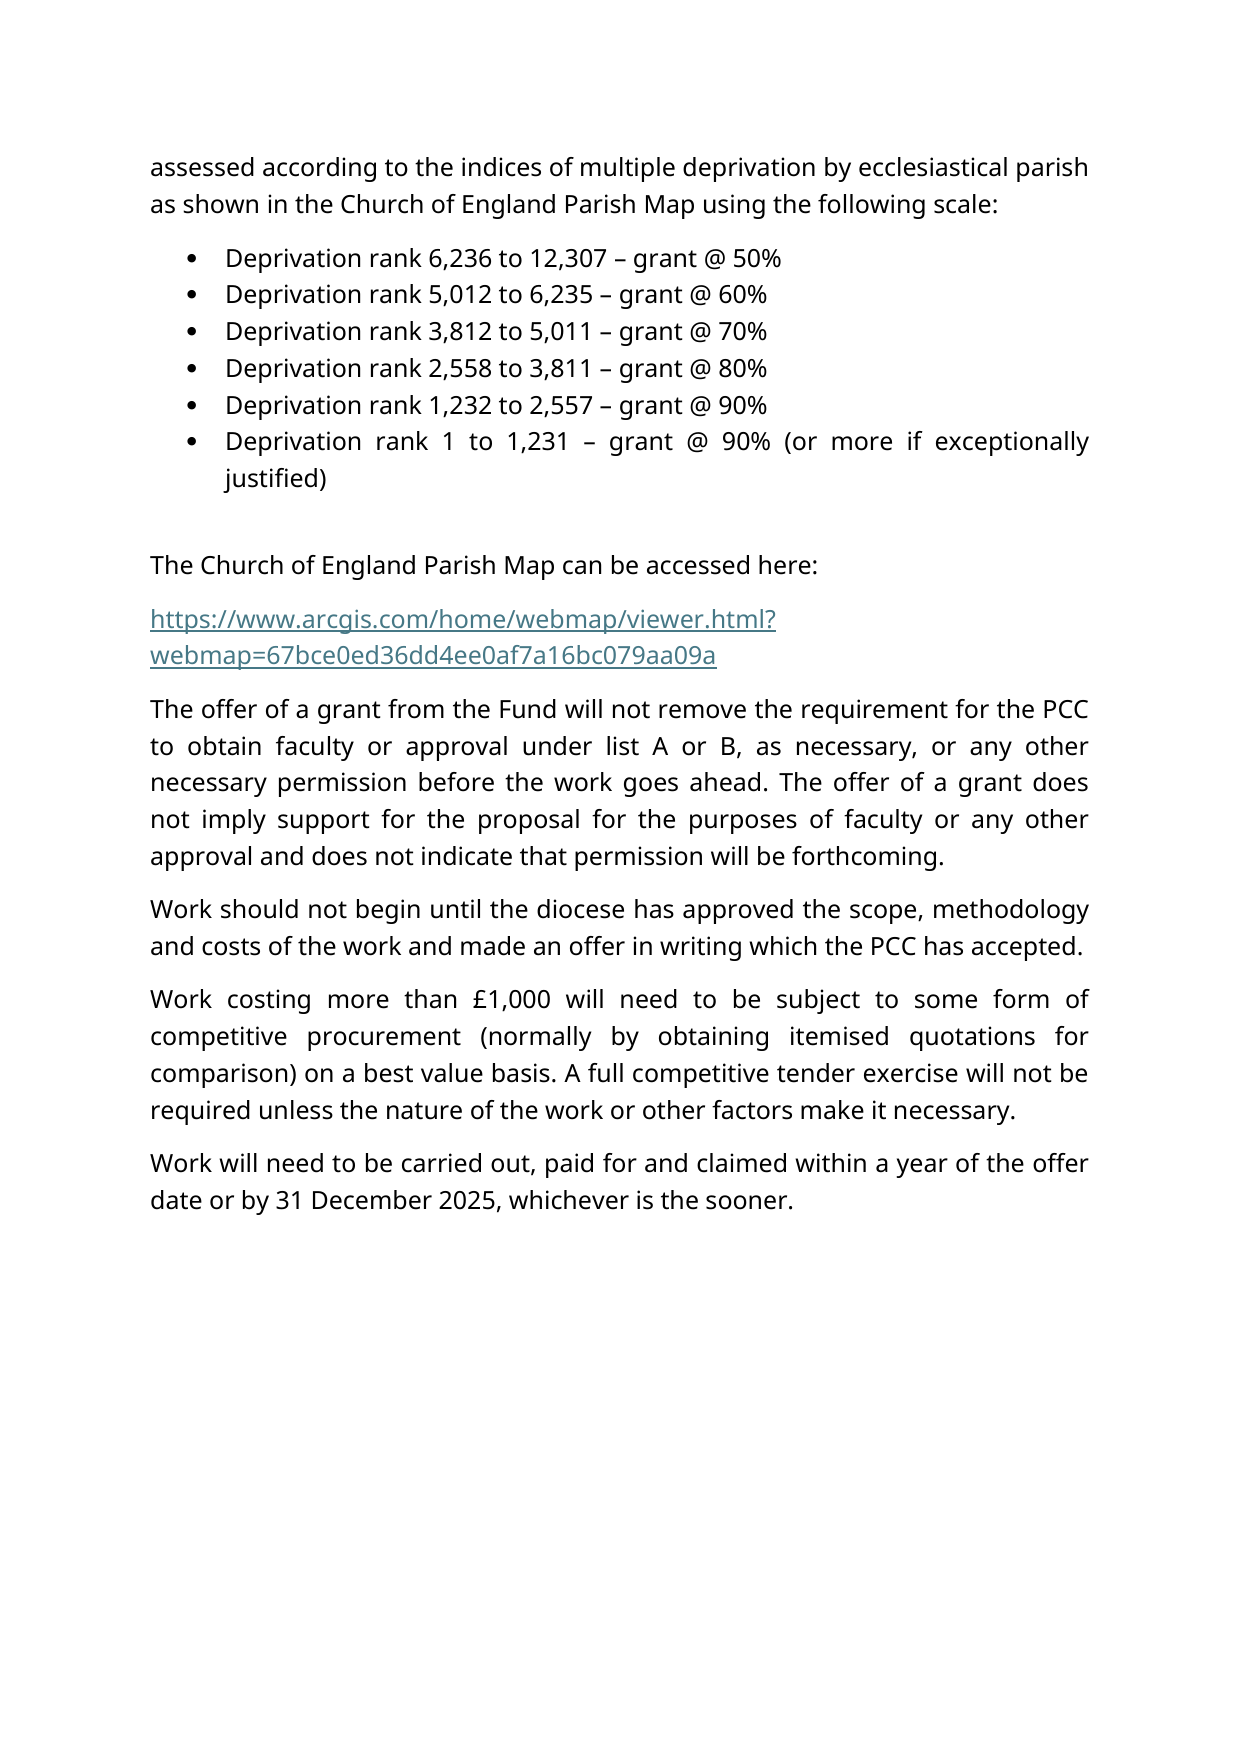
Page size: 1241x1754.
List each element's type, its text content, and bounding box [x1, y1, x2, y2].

text Work should not begin until the diocese has approved the scope, methodology and costs of the work and made an offer in writing which the PCC has accepted. [150, 892, 1090, 963]
list Deprivation rank 6,236 to 12,307 – grant @ 50% [187, 240, 1090, 274]
text The Church of England Parish Map can be accessed here: [150, 548, 1090, 582]
text Work will need to be carried out, paid for and claimed within a year of the offer date or by 31 December 2025, whichever is the sooner. [150, 1146, 1090, 1217]
list Deprivation rank 5,012 to 6,235 – grant @ 60% [187, 277, 1090, 311]
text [150, 150, 1090, 221]
list Deprivation rank 3,812 to 5,011 – grant @ 70% [187, 314, 1090, 348]
list Deprivation rank 1,232 to 2,557 – grant @ 90% [187, 387, 1090, 421]
list Deprivation rank 1 to 1,231 – grant @ 90% (or more if exceptionally justified) [187, 424, 1090, 529]
text https://www.arcgis.com/home/webmap/viewer.html?webmap=67bce0ed36dd4ee0af7a16bc079aa09a [150, 601, 1090, 672]
text Work costing more than £1,000 will need to be subject to some form of competitive procurement (normally by obtaining itemised quotations for comparison) on a best value basis. A full competitive tender exercise will not be required unless the nature of the work or other factors make it necessary. [150, 982, 1090, 1127]
list Deprivation rank 2,558 to 3,811 – grant @ 80% [187, 351, 1090, 384]
text The offer of a grant from the Fund will not remove the requirement for the PCC to obtain faculty or approval under list A or B, as necessary, or any other necessary permission before the work goes ahead. The offer of a grant does not imply support for the proposal for the purposes of faculty or any other approval and does not indicate that permission will be forthcoming. [150, 691, 1090, 873]
